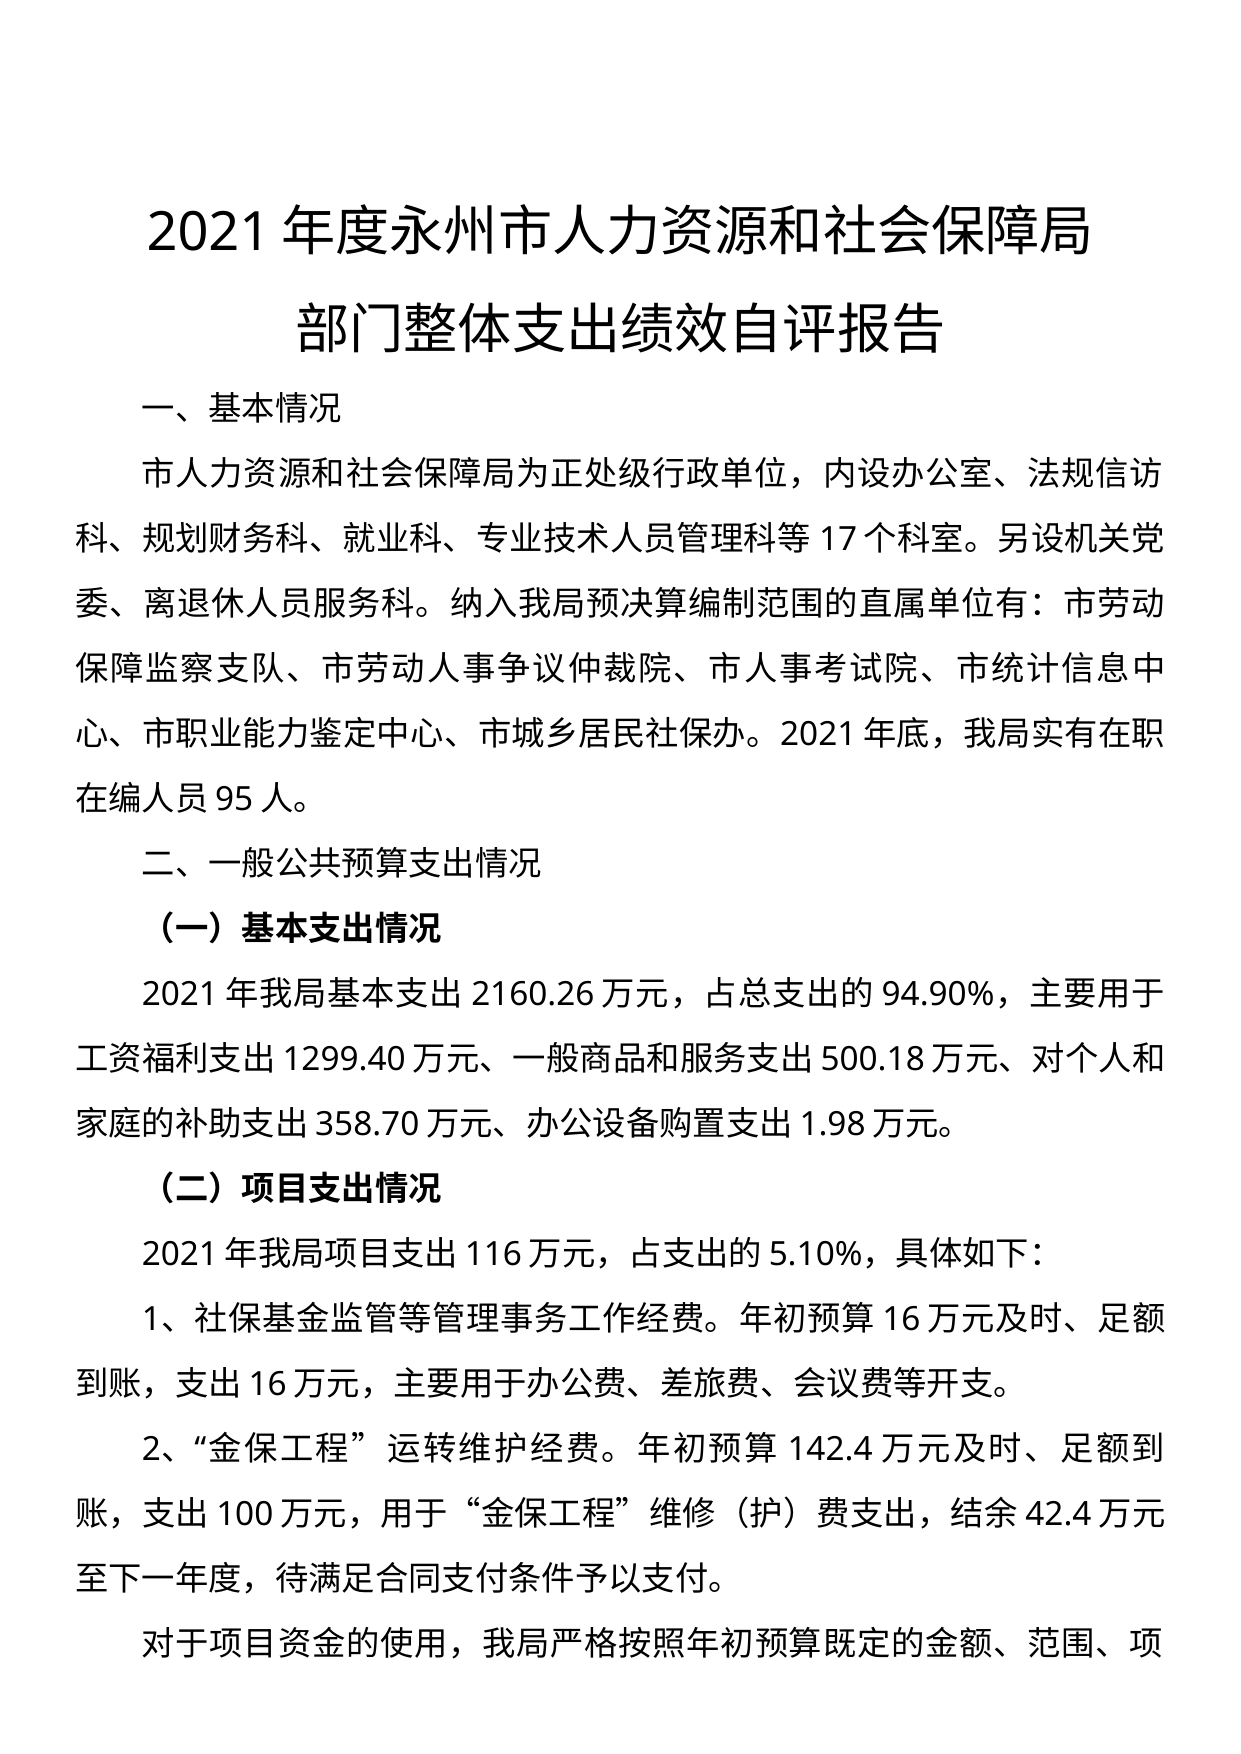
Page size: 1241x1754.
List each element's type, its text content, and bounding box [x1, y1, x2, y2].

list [75, 1608, 1165, 1673]
list “金保工程”运转维护经费。年初预算142.4万元及时、足额到账，支出100万元，用于“金保工程”维修（护）费支出，结余42.4万元至下一年度，待满足合同支付条件予以支付。 [75, 1413, 1165, 1608]
list 基本情况 [75, 373, 1165, 438]
text 2021年度永州市人力资源和社会保障局 [75, 178, 1165, 276]
text 2021年我局基本支出2160.26万元，占总支出的94.90%，主要用于工资福利支出1299.40万元、一般商品和服务支出500.18万元、对个人和家庭的补助支出358.70万元、办公设备购置支出1.98万元。 [75, 958, 1165, 1153]
list （一）基本支出情况 [75, 893, 1165, 958]
text 部门整体支出绩效自评报告 [75, 276, 1165, 373]
text 市人力资源和社会保障局为正处级行政单位，内设办公室、法规信访科、规划财务科、就业科、专业技术人员管理科等17个科室。另设机关党委、离退休人员服务科。纳入我局预决算编制范围的直属单位有：市劳动保障监察支队、市劳动人事争议仲裁院、市人事考试院、市统计信息中心、市职业能力鉴定中心、市城乡居民社保办。2021年底，我局实有在职在编人员95人。 [75, 438, 1165, 828]
list （二）项目支出情况 [75, 1153, 1165, 1218]
list 社保基金监管等管理事务工作经费。年初预算16万元及时、足额到账，支出16万元，主要用于办公费、差旅费、会议费等开支。 [75, 1283, 1165, 1413]
list 二、一般公共预算支出情况 [75, 828, 1165, 893]
text 2021年我局项目支出116万元，占支出的5.10%，具体如下： [75, 1218, 1165, 1283]
